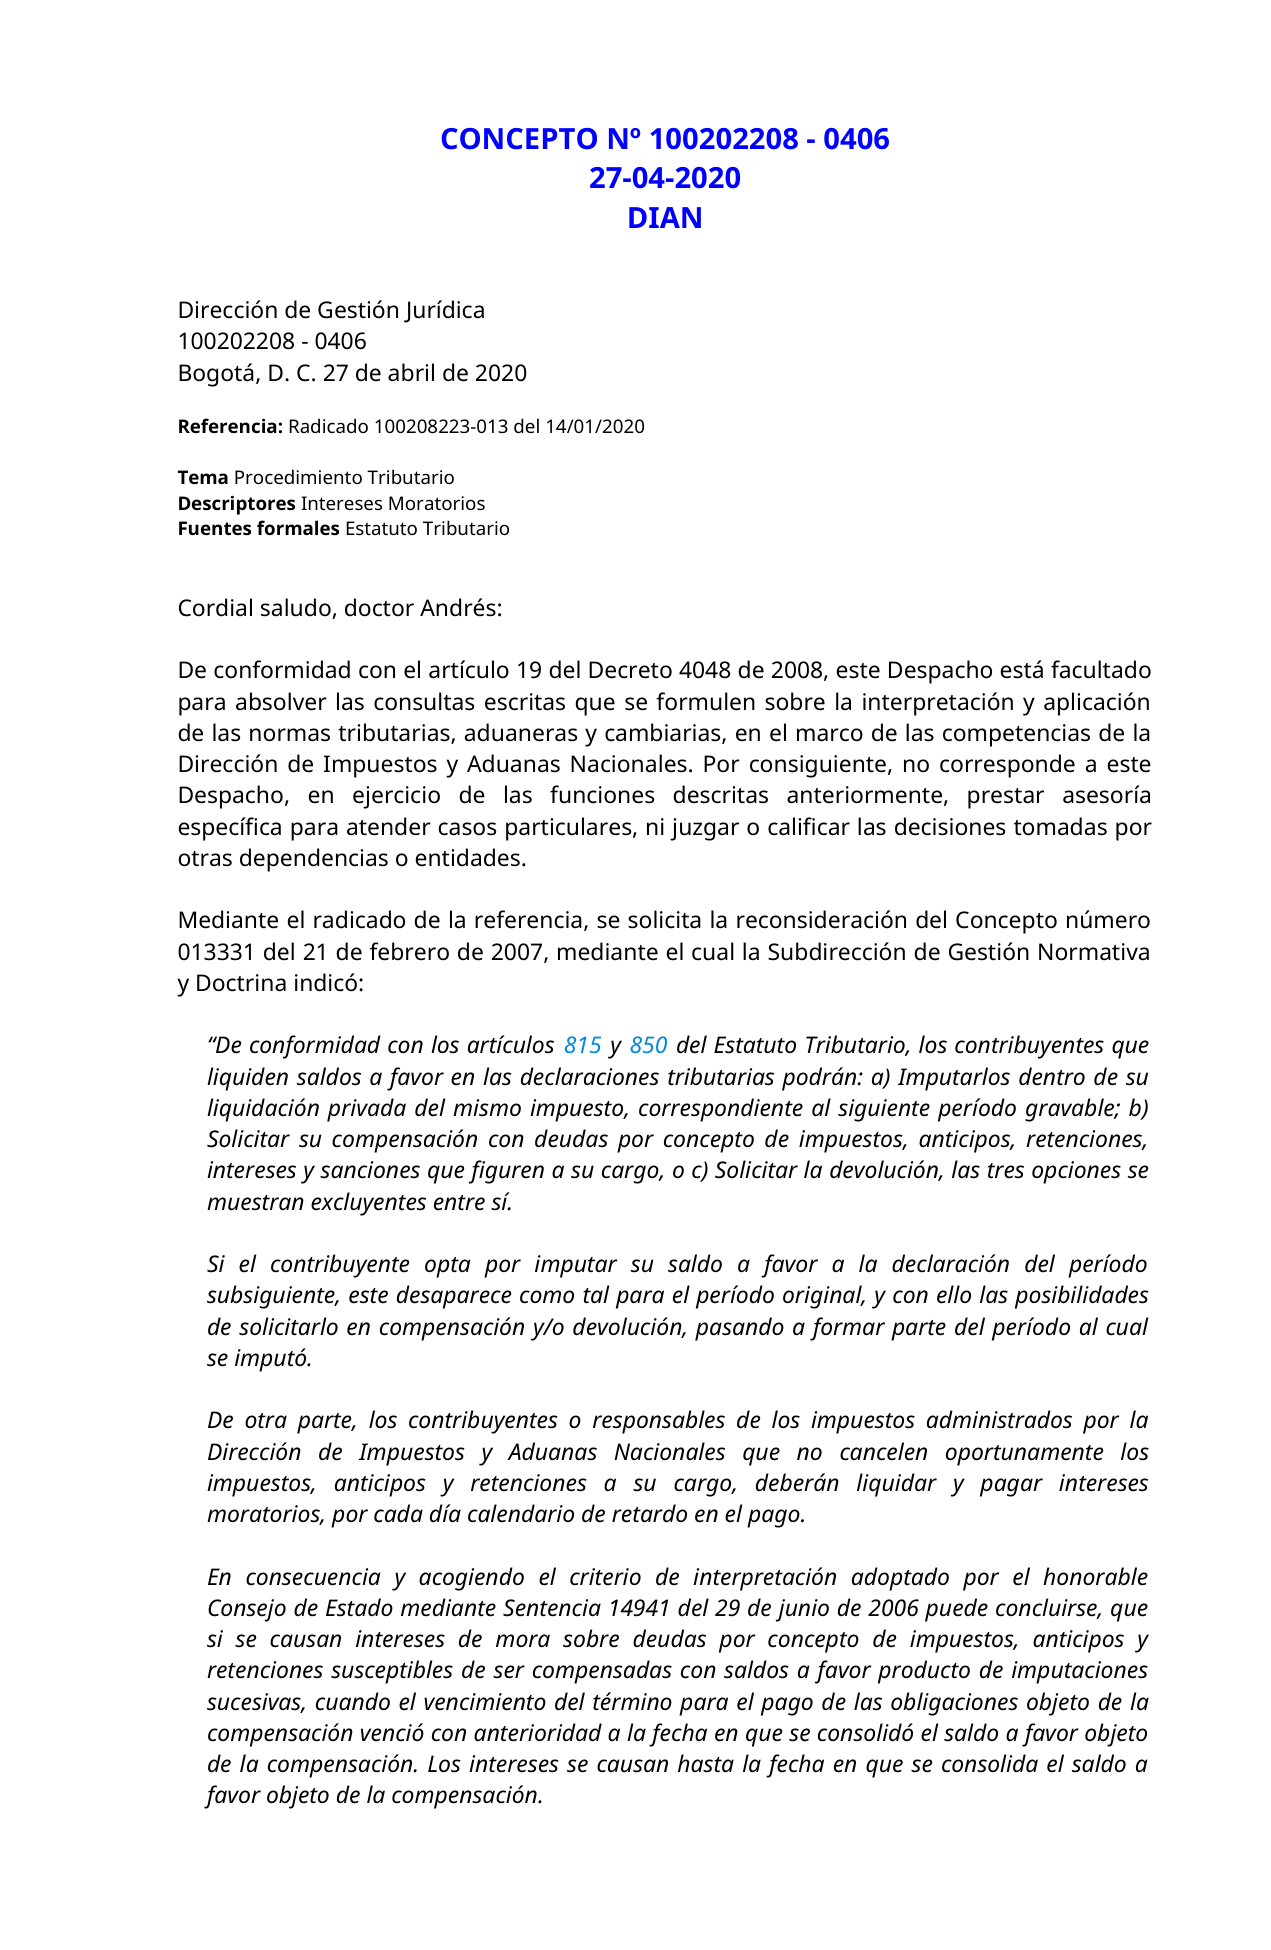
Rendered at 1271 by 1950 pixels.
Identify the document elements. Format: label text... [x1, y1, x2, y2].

text DIAN [177, 197, 1153, 237]
text Descriptores Intereses Moratorios [177, 490, 1153, 515]
text De conformidad con el artículo 19 del Decreto 4048 de 2008, este Despacho está facultado para absolver las consultas escritas que se formulen sobre la interpretación y aplicación de las normas tributarias, aduaneras y cambiarias, en el marco de las competencias de la Dirección de Impuestos y Aduanas Nacionales. Por consiguiente, no corresponde a este Despacho, en ejercicio de las funciones descritas anteriormente, prestar asesoría específica para atender casos particulares, ni juzgar o calificar las decisiones tomadas por otras dependencias o entidades. [177, 654, 1153, 873]
text Bogotá, D. C. 27 de abril de 2020 [177, 356, 1153, 388]
text Fuentes formales Estatuto Tributario [177, 515, 1153, 541]
text CONCEPTO Nº 100202208 - 0406 [177, 118, 1153, 158]
text 27-04-2020 [177, 158, 1153, 197]
text En consecuencia y acogiendo el criterio de interpretación adoptado por el honorable Consejo de Estado mediante Sentencia 14941 del 29 de junio de 2006 puede concluirse, que si se causan intereses de mora sobre deudas por concepto de impuestos, anticipos y retenciones susceptibles de ser compensadas con saldos a favor producto de imputaciones sucesivas, cuando el vencimiento del término para el pago de las obligaciones objeto de la compensación venció con anterioridad a la fecha en que se consolidó el saldo a favor objeto de la compensación. Los intereses se causan hasta la fecha en que se consolida el saldo a favor objeto de la compensación. [207, 1561, 1153, 1811]
text 100202208 - 0406 [177, 325, 1153, 356]
text Mediante el radicado de la referencia, se solicita la reconsideración del Concepto número 013331 del 21 de febrero de 2007, mediante el cual la Subdirección de Gestión Normativa y Doctrina indicó: [177, 904, 1153, 998]
text De otra parte, los contribuyentes o responsables de los impuestos administrados por la Dirección de Impuestos y Aduanas Nacionales que no cancelen oportunamente los impuestos, anticipos y retenciones a su cargo, deberán liquidar y pagar intereses moratorios, por cada día calendario de retardo en el pago. [207, 1404, 1153, 1529]
text Referencia: Radicado 100208223-013 del 14/01/2020 [177, 413, 1153, 439]
text Si el contribuyente opta por imputar su saldo a favor a la declaración del período subsiguiente, este desaparece como tal para el período original, y con ello las posibilidades de solicitarlo en compensación y/o devolución, pasando a formar parte del período al cual se imputó. [207, 1248, 1153, 1373]
text “De conformidad con los artículos 815 y 850 del Estatuto Tributario, los contribuyentes que liquiden saldos a favor en las declaraciones tributarias podrán: a) Imputarlos dentro de su liquidación privada del mismo impuesto, correspondiente al siguiente período gravable; b) Solicitar su compensación con deudas por concepto de impuestos, anticipos, retenciones, intereses y sanciones que figuren a su cargo, o c) Solicitar la devolución, las tres opciones se muestran excluyentes entre sí. [207, 1029, 1153, 1217]
text Cordial saludo, doctor Andrés: [177, 592, 1153, 623]
text Dirección de Gestión Jurídica [177, 294, 1153, 325]
text Tema Procedimiento Tributario [177, 464, 1153, 490]
